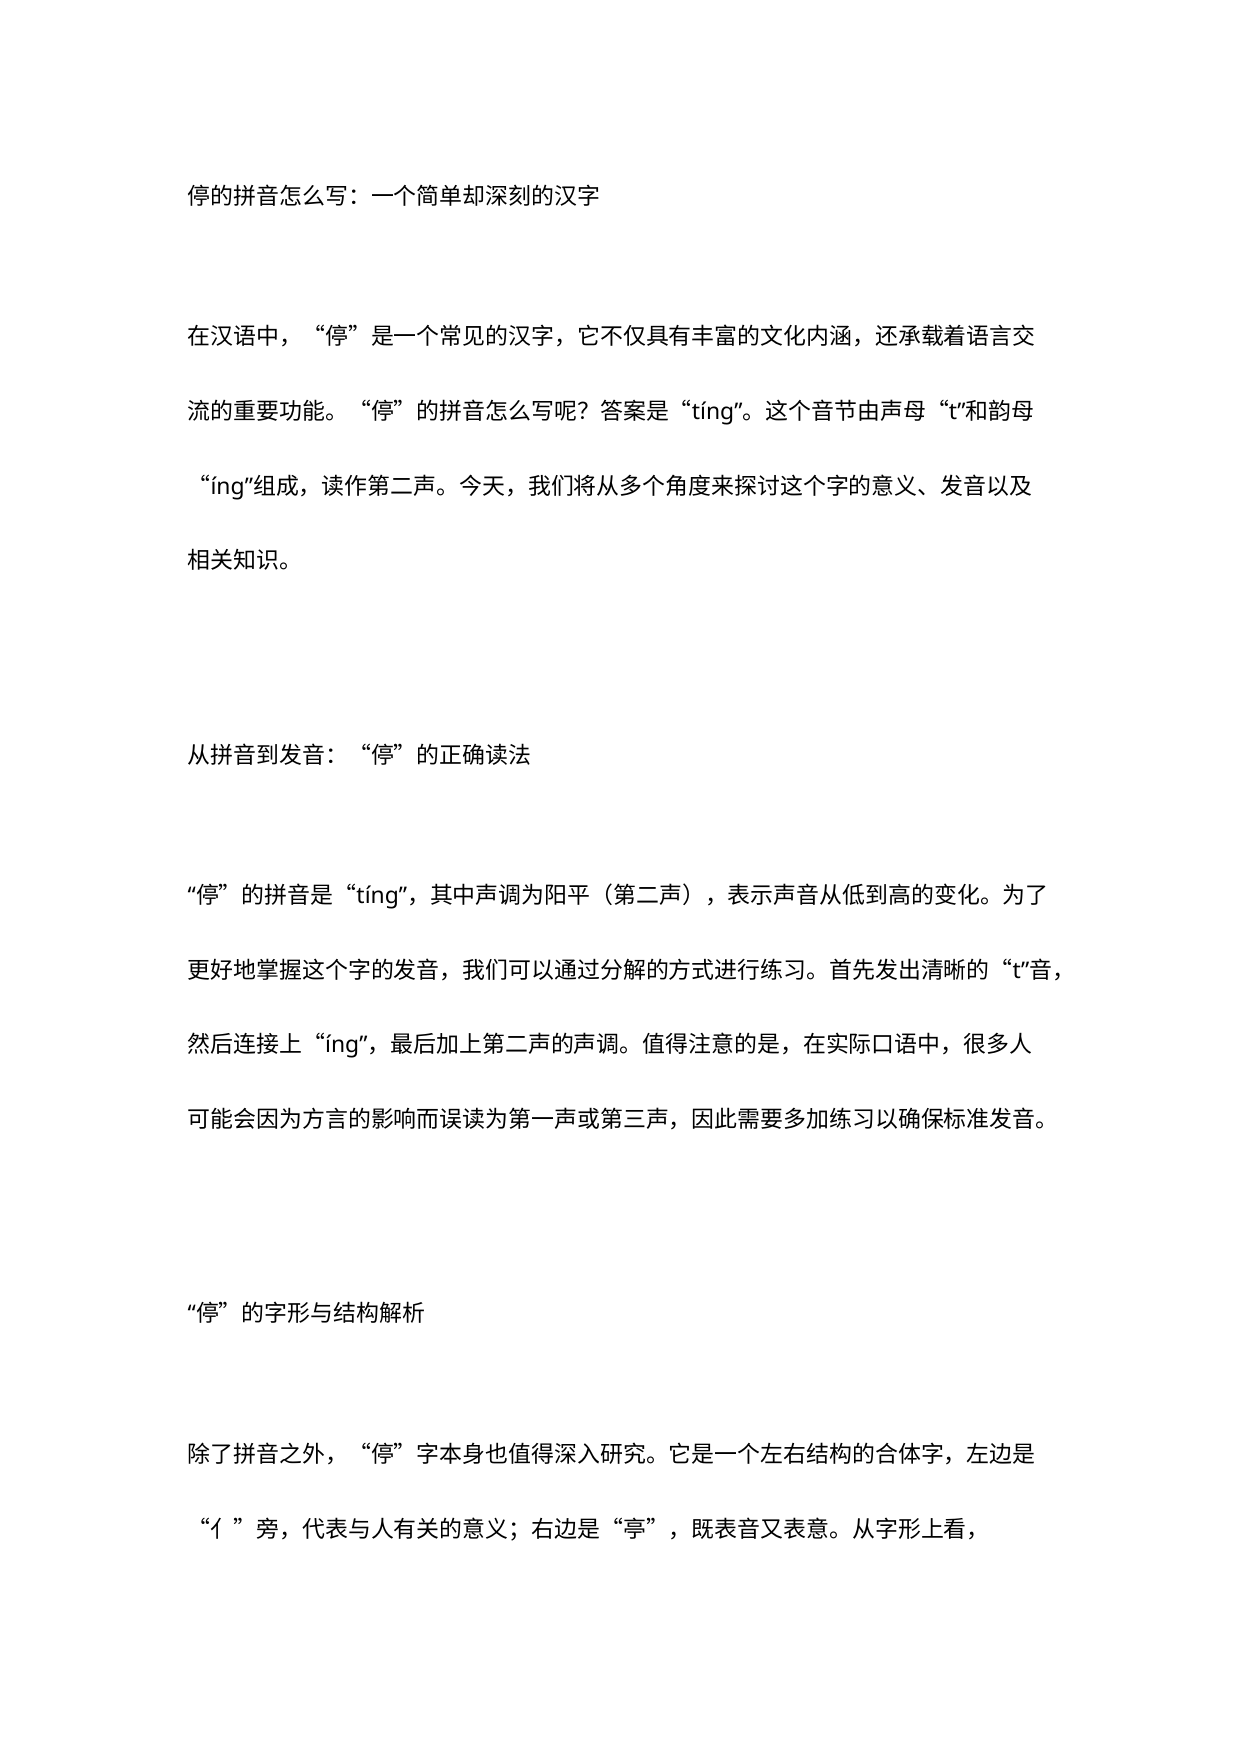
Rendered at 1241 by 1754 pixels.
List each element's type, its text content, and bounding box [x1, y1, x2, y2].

text “停”的拼音是“tínɡ”，其中声调为阳平（第二声），表示声音从低到高的变化。为了更好地掌握这个字的发音，我们可以通过分解的方式进行练习。首先发出清晰的“t”音，然后连接上“ínɡ”，最后加上第二声的声调。值得注意的是，在实际口语中，很多人可能会因为方言的影响而误读为第一声或第三声，因此需要多加练习以确保标准发音。 [187, 861, 1053, 1150]
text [187, 1420, 1053, 1560]
text “停”的字形与结构解析 [187, 1279, 1053, 1344]
text 停的拼音怎么写：一个简单却深刻的汉字 [187, 162, 1053, 227]
text 从拼音到发音：“停”的正确读法 [187, 721, 1053, 786]
text 在汉语中，“停”是一个常见的汉字，它不仅具有丰富的文化内涵，还承载着语言交流的重要功能。“停”的拼音怎么写呢？答案是“tínɡ”。这个音节由声母“t”和韵母“ínɡ”组成，读作第二声。今天，我们将从多个角度来探讨这个字的意义、发音以及相关知识。 [187, 302, 1053, 591]
